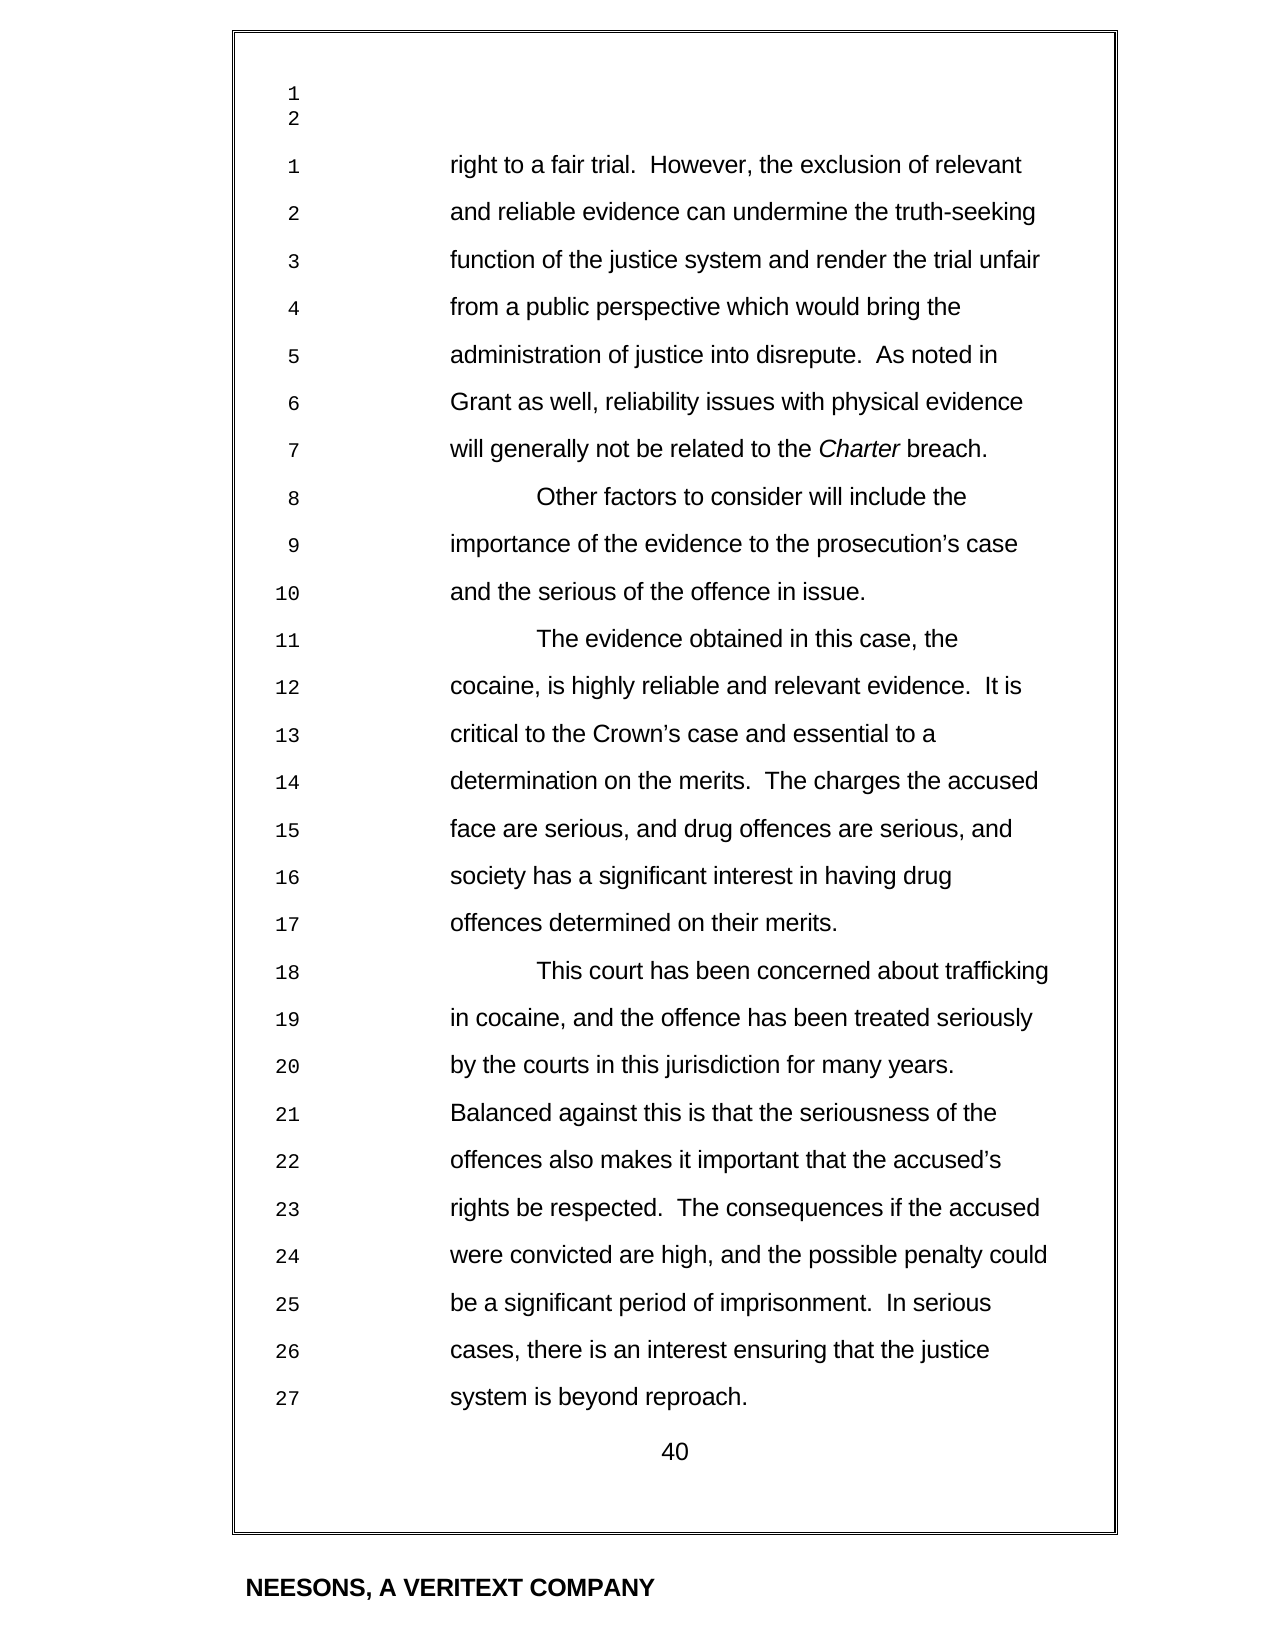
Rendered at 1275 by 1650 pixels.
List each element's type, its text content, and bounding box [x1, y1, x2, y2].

text This court has been concerned about trafficking in cocaine, and the offence has been treated seriously by the courts in this jurisdiction for many years. Balanced against this is that the seriousness of the offences also makes it important that the accused’s rights be respected. The consequences if the accused were convicted are high, and the possible penalty could be a significant period of imprisonment. In serious cases, there is an interest ensuring that the justice system is beyond reproach. [375, 956, 1050, 1411]
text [375, 150, 1050, 463]
text Other factors to consider will include the importance of the evidence to the prosecution’s case and the serious of the offence in issue. [375, 482, 1050, 605]
text The evidence obtained in this case, the cocaine, is highly reliable and relevant evidence. It is critical to the Crown’s case and essential to a determination on the merits. The charges the accused face are serious, and drug offences are serious, and society has a significant interest in having drug offences determined on their merits. [375, 624, 1050, 937]
